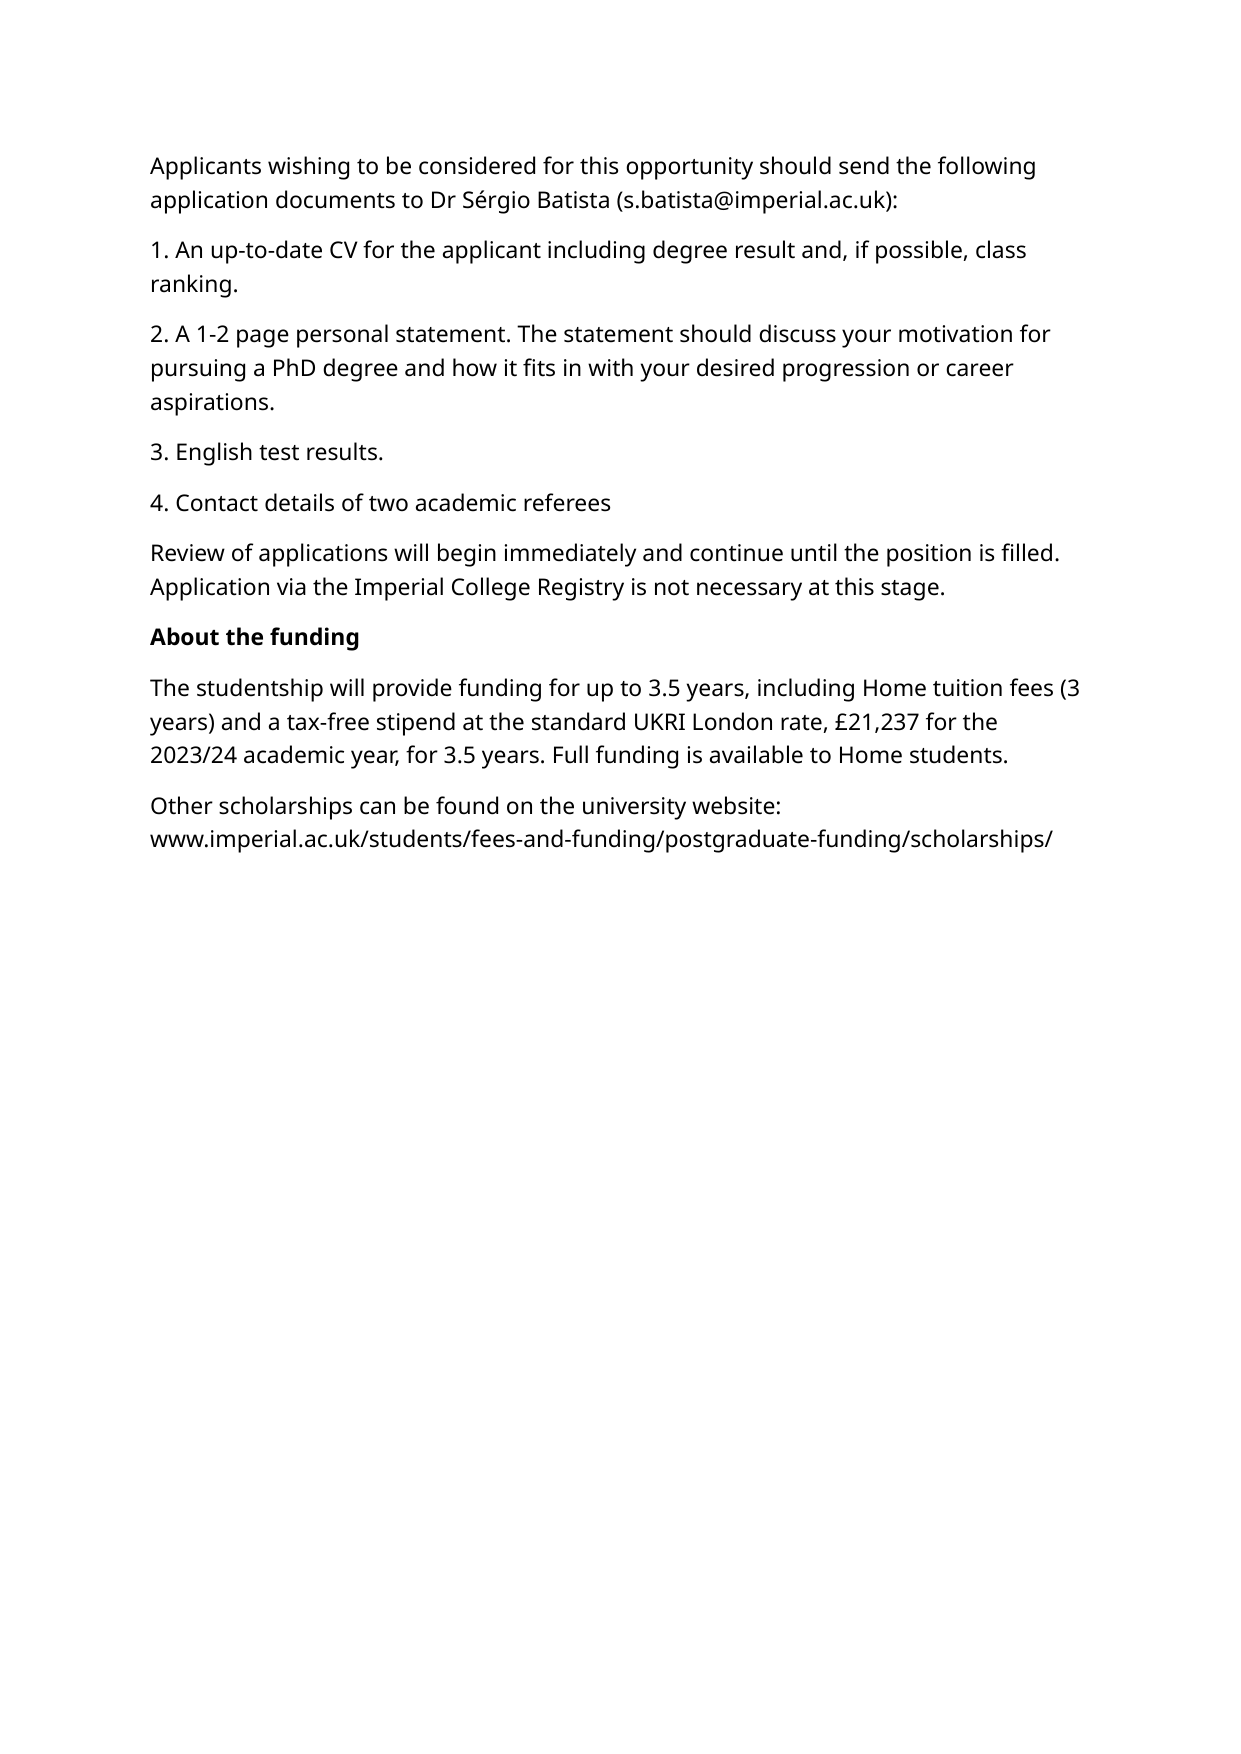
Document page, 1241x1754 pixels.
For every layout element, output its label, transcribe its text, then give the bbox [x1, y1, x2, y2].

text Other scholarships can be found on the university website: www.imperial.ac.uk/students/fees-and-funding/postgraduate-funding/scholarships/ [150, 789, 1090, 854]
text 2. A 1-2 page personal statement. The statement should discuss your motivation for pursuing a PhD degree and how it fits in with your desired progression or career aspirations. [150, 318, 1090, 417]
text Applicants wishing to be considered for this opportunity should send the following application documents to Dr Sérgio Batista (s.batista@imperial.ac.uk): [150, 150, 1090, 215]
text 1. An up-to-date CV for the applicant including degree result and, if possible, class ranking. [150, 234, 1090, 299]
text 3. English test results. [150, 436, 1090, 467]
text The studentship will provide funding for up to 3.5 years, including Home tuition fees (3 years) and a tax-free stipend at the standard UKRI London rate, £21,237 for the 2023/24 academic year, for 3.5 years. Full funding is available to Home students. [150, 672, 1090, 770]
text Review of applications will begin immediately and continue until the position is filled. Application via the Imperial College Registry is not necessary at this stage. [150, 537, 1090, 602]
text About the funding [150, 621, 1090, 652]
text 4. Contact details of two academic referees [150, 487, 1090, 518]
